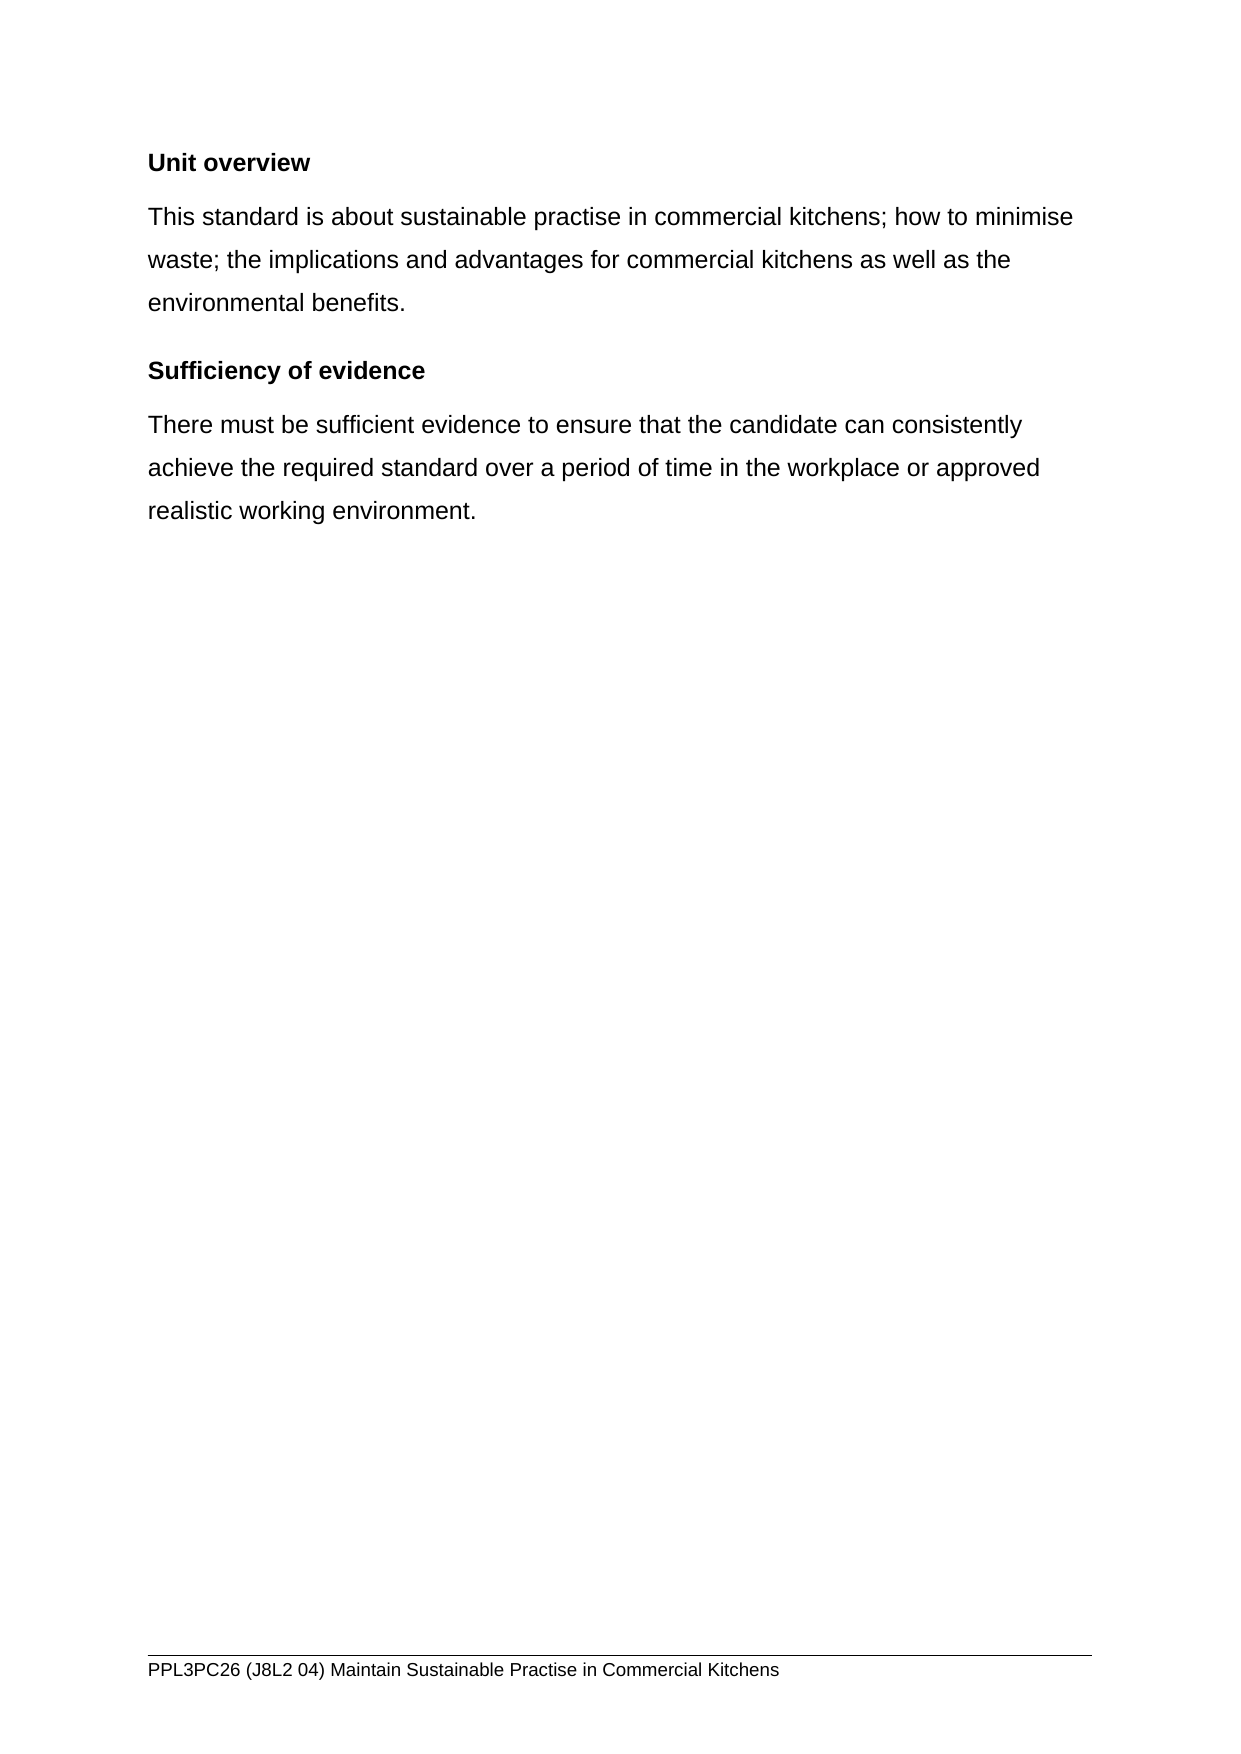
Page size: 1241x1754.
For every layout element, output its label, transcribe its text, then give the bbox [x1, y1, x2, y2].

subtitle Unit overview [148, 148, 1092, 176]
text This standard is about sustainable practise in commercial kitchens; how to minimise waste; the implications and advantages for commercial kitchens as well as the environmental benefits. [148, 201, 1092, 316]
text There must be sufficient evidence to ensure that the candidate can consistently achieve the required standard over a period of time in the workplace or approved realistic working environment. [148, 409, 1092, 524]
subtitle Sufficiency of evidence [148, 356, 1092, 384]
